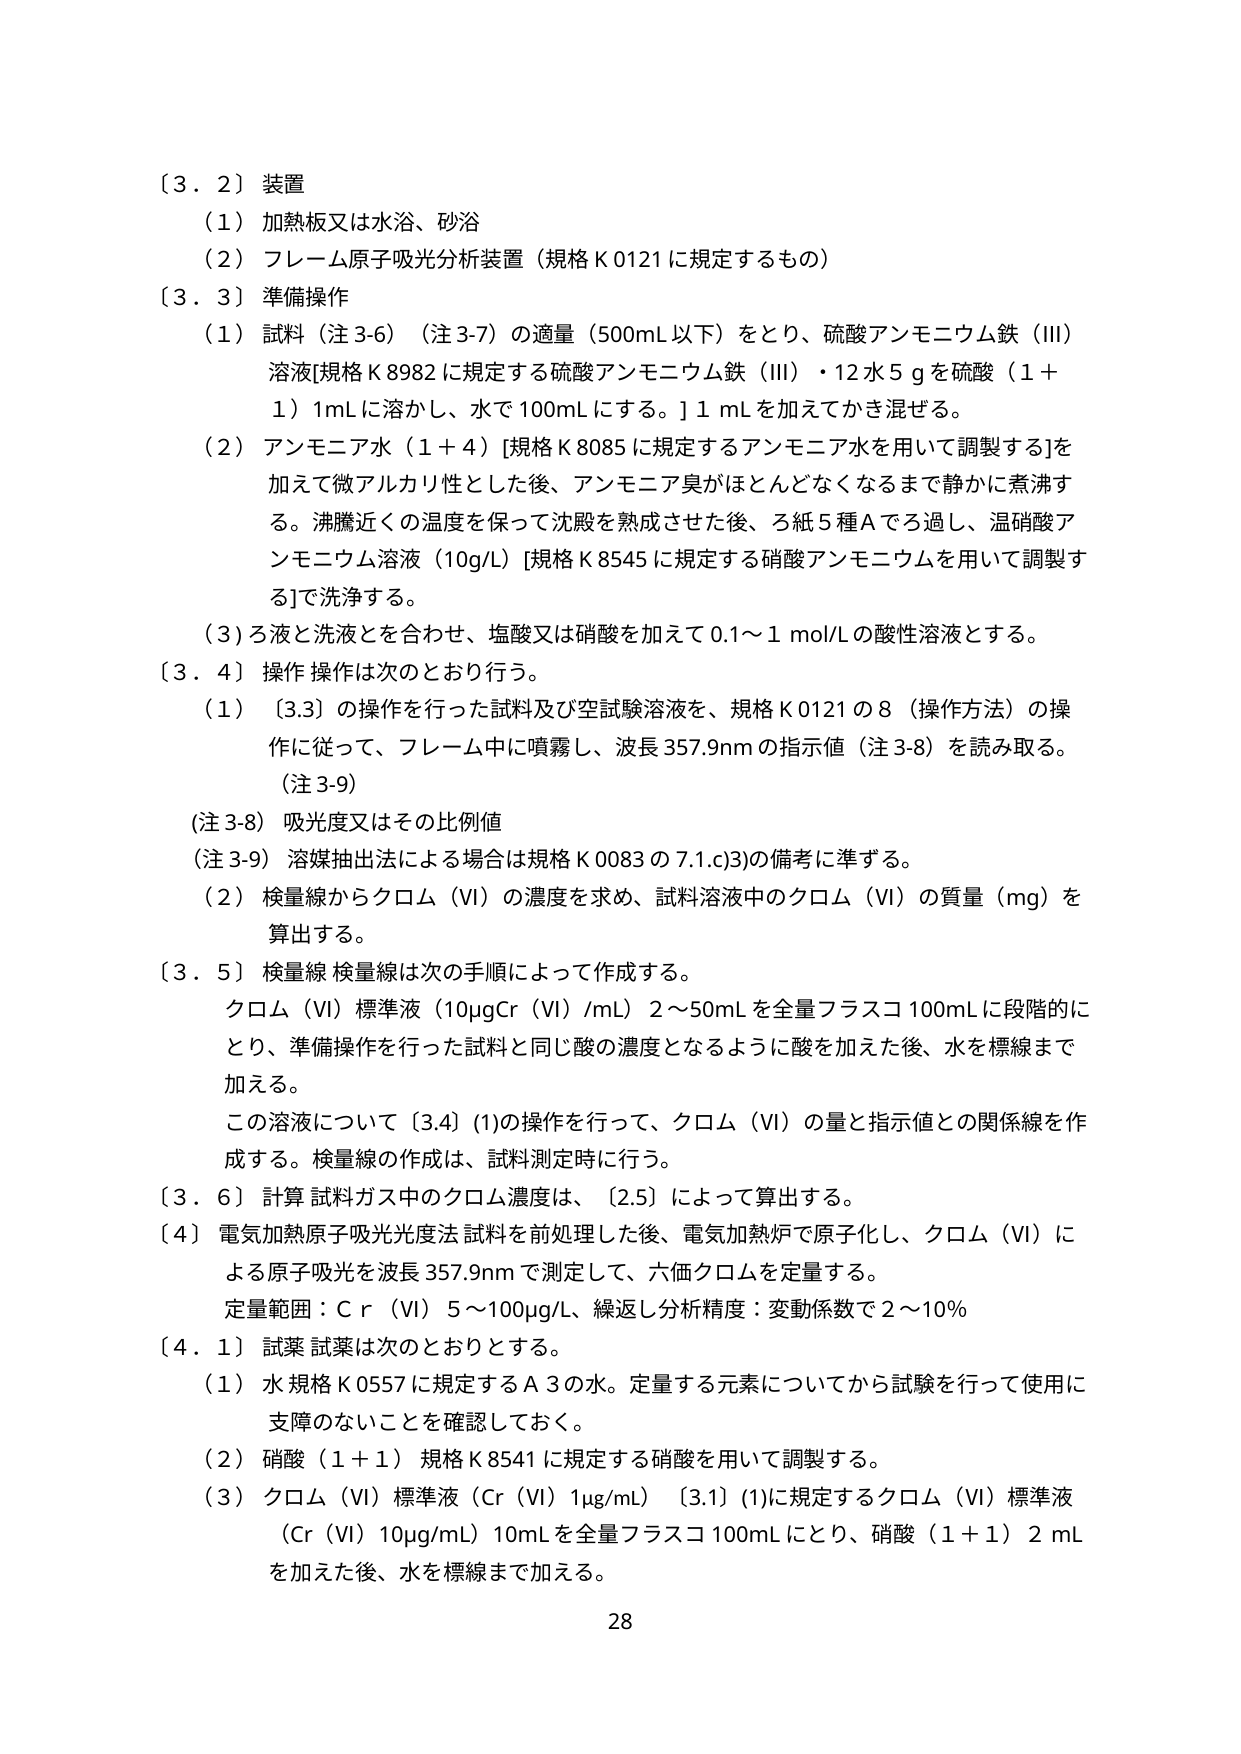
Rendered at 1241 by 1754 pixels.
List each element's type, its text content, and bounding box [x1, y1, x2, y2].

text (注3-8） 吸光度又はその比例値 [191, 802, 1092, 839]
text 〔３．２〕 装置 [148, 164, 1092, 202]
text （３） クロム（Ⅵ）標準液（Cr（Ⅵ）1μg/mL） 〔3.1〕(1)に規定するクロム（Ⅵ）標準液（Cr（Ⅵ）10μg/mL）10mLを全量フラスコ100mLにとり、硝酸（１＋１）２mLを加えた後、水を標線まで加える。 [191, 1477, 1092, 1589]
text 〔４．１〕 試薬 試薬は次のとおりとする。 [148, 1327, 1092, 1364]
text （１） 水 規格K 0557に規定するＡ３の水。定量する元素についてから試験を行って使用に支障のないことを確認しておく。 [191, 1364, 1092, 1439]
text 〔３．４〕 操作 操作は次のとおり行う。 [148, 652, 1092, 689]
text （２） アンモニア水（１＋４）[規格K 8085に規定するアンモニア水を用いて調製する]を加えて微アルカリ性とした後、アンモニア臭がほとんどなくなるまで静かに煮沸する。沸騰近くの温度を保って沈殿を熟成させた後、ろ紙５種Ａでろ過し、温硝酸アンモニウム溶液（10g/L）[規格K 8545に規定する硝酸アンモニウムを用いて調製する]で洗浄する。 [191, 427, 1092, 614]
text （３) ろ液と洗液とを合わせ、塩酸又は硝酸を加えて0.1～１mol/Lの酸性溶液とする。 [191, 614, 1092, 652]
text （２） 検量線からクロム（Ⅵ）の濃度を求め、試料溶液中のクロム（Ⅵ）の質量（mg）を算出する。 [191, 877, 1092, 952]
text （１） 〔3.3〕の操作を行った試料及び空試験溶液を、規格K 0121の８（操作方法）の操作に従って、フレーム中に噴霧し、波長357.9nmの指示値（注3-8）を読み取る。（注3-9） [191, 689, 1092, 802]
text （２） 硝酸（１＋１） 規格K 8541に規定する硝酸を用いて調製する。 [191, 1439, 1092, 1477]
text （１） 試料（注3-6）（注3-7）の適量（500mL以下）をとり、硫酸アンモニウム鉄（Ⅲ）溶液[規格K 8982に規定する硫酸アンモニウム鉄（Ⅲ）・12水５gを硫酸（１＋１）1mLに溶かし、水で100mLにする。] １mLを加えてかき混ぜる。 [191, 314, 1092, 427]
text 〔３．３〕 準備操作 [148, 277, 1092, 314]
text （１） 加熱板又は水浴、砂浴 [191, 202, 1092, 239]
text 〔４〕 電気加熱原子吸光光度法 試料を前処理した後、電気加熱炉で原子化し、クロム（Ⅵ）による原子吸光を波長357.9nmで測定して、六価クロムを定量する。 [148, 1214, 1092, 1289]
text 定量範囲：Ｃｒ（Ⅵ）５～100μg/L、繰返し分析精度：変動係数で２～10％ [224, 1289, 1092, 1327]
text クロム（Ⅵ）標準液（10μgCr（Ⅵ）/mL）２～50mLを全量フラスコ100mLに段階的にとり、準備操作を行った試料と同じ酸の濃度となるように酸を加えた後、水を標線まで加える。 [224, 989, 1092, 1102]
text 〔３．５〕 検量線 検量線は次の手順によって作成する。 [148, 952, 1092, 989]
text この溶液について〔3.4〕(1)の操作を行って、クロム（Ⅵ）の量と指示値との関係線を作成する。検量線の作成は、試料測定時に行う。 [224, 1102, 1092, 1177]
text （注3-9） 溶媒抽出法による場合は規格K 0083の7.1.c)3)の備考に準ずる。 [148, 839, 1092, 877]
text （２） フレーム原子吸光分析装置（規格K 0121に規定するもの） [191, 239, 1092, 277]
text 〔３．６〕 計算 試料ガス中のクロム濃度は、〔2.5〕によって算出する。 [148, 1177, 1092, 1214]
